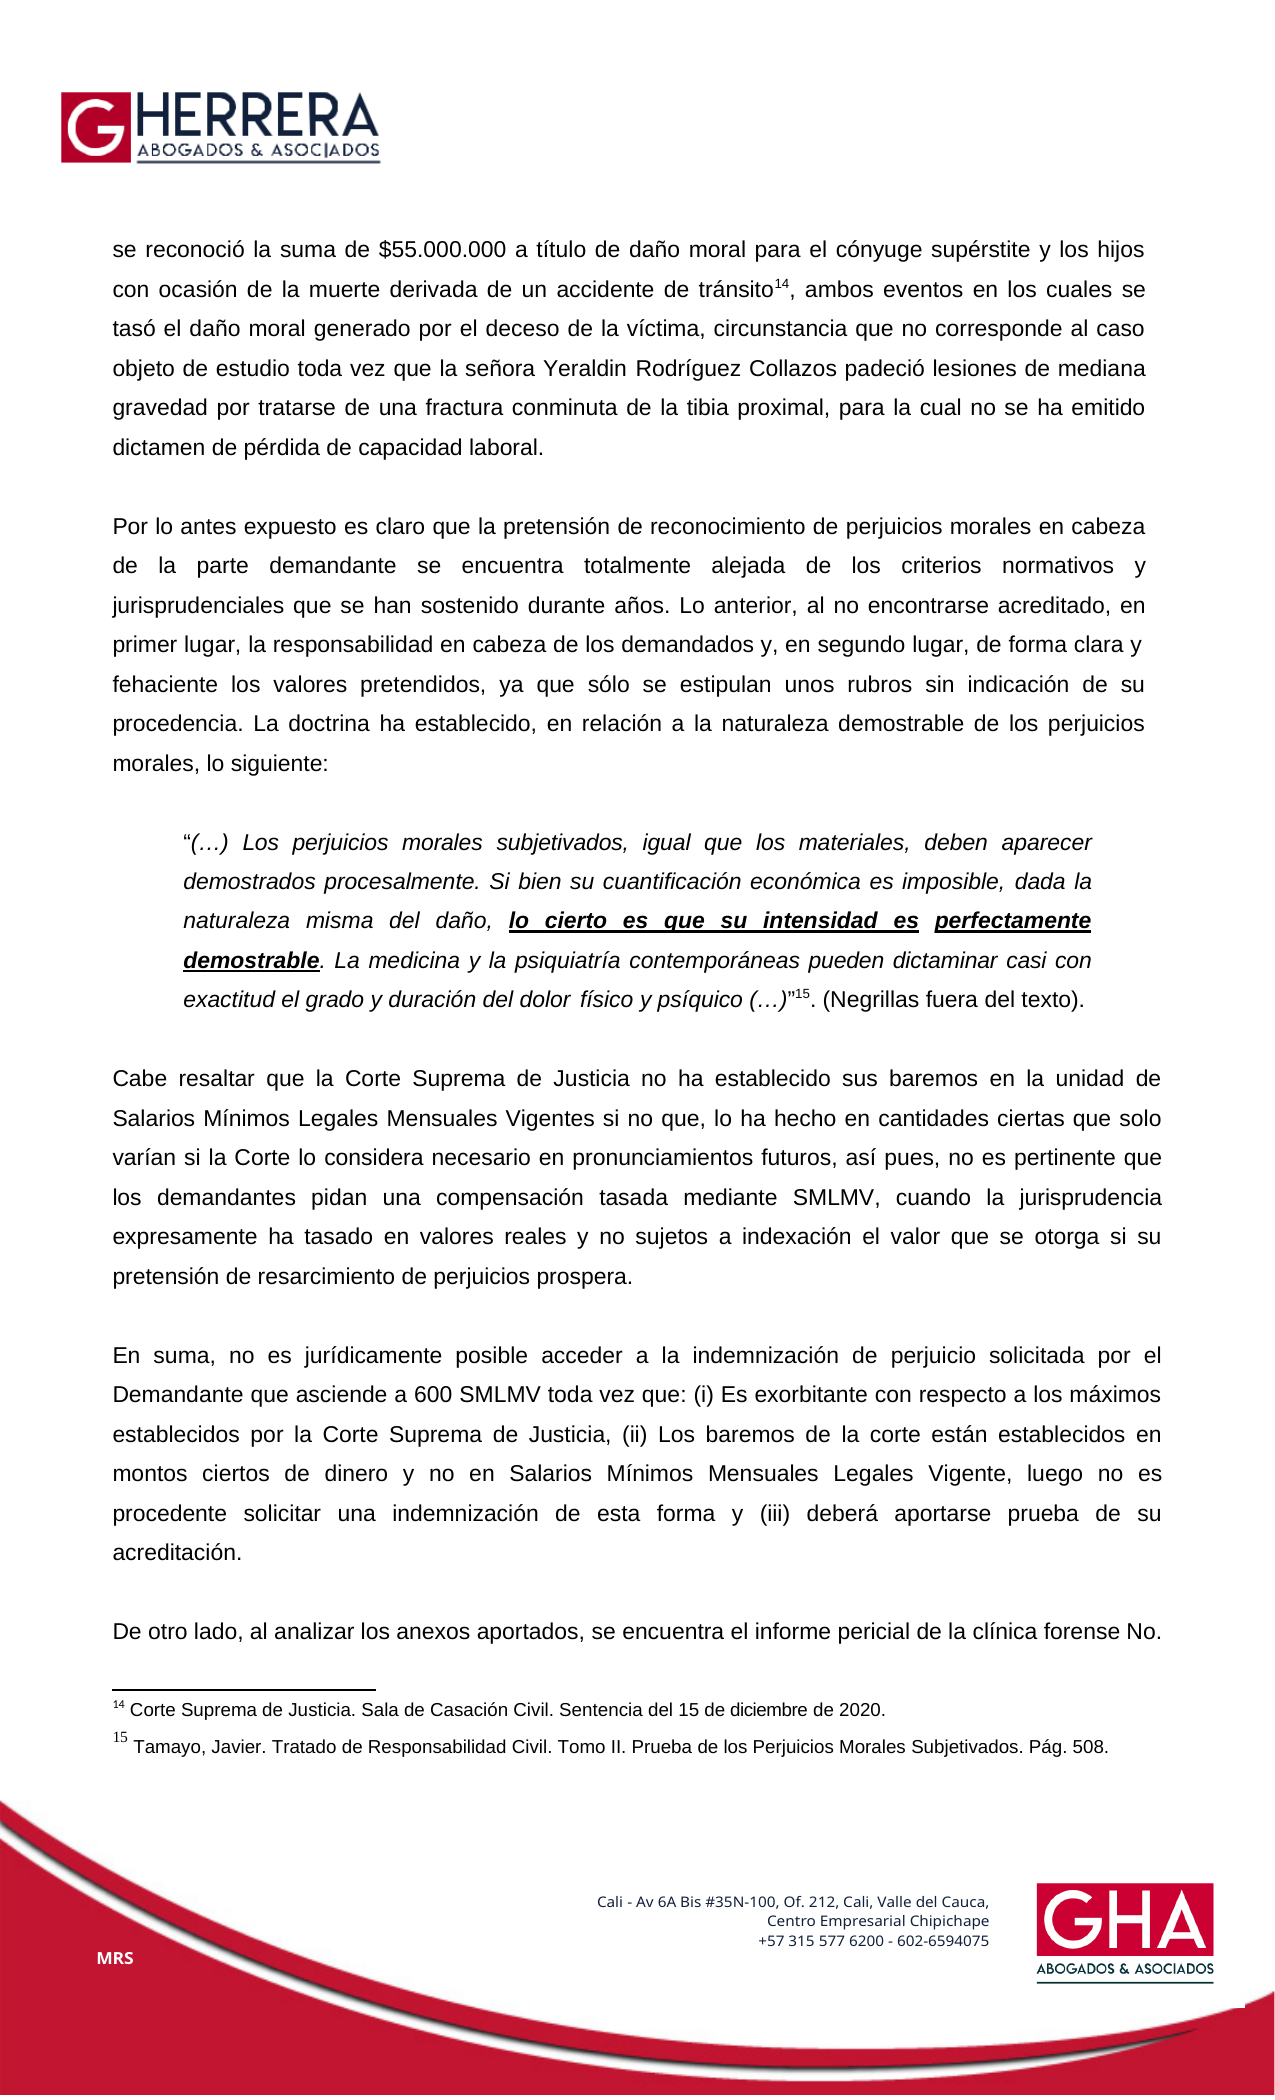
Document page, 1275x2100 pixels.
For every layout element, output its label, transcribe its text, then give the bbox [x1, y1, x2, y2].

text “(…) Los perjuicios morales subjetivados, igual que los materiales, deben aparecer demostrados procesalmente. Si bien su cuantificación económica es imposible, dada la naturaleza misma del daño, lo cierto es que su intensidad es perfectamente demostrable. La medicina y la psiquiatría contemporáneas pueden dictaminar casi con exactitud el grado y duración del dolor físico y psíquico (…)”. (Negrillas fuera del texto). [183, 828, 1092, 1013]
text Cabe resaltar que la Corte Suprema de Justicia no ha establecido sus baremos en la unidad de Salarios Mínimos Legales Mensuales Vigentes si no que, lo ha hecho en cantidades ciertas que solo varían si la Corte lo considera necesario en pronunciamientos futuros, así pues, no es pertinente que los demandantes pidan una compensación tasada mediante SMLMV, cuando la jurisprudencia expresamente ha tasado en valores reales y no sujetos a indexación el valor que se otorga si su pretensión de resarcimiento de perjuicios prospera. [112, 1065, 1163, 1289]
picture [0, 1787, 1275, 2095]
text Por lo antes expuesto es claro que la pretensión de reconocimiento de perjuicios morales en cabeza de la parte demandante se encuentra totalmente alejada de los criterios normativos y jurisprudenciales que se han sostenido durante años. Lo anterior, al no encontrarse acreditado, en primer lugar, la responsabilidad en cabeza de los demandados y, en segundo lugar, de forma clara y fehaciente los valores pretendidos, ya que sólo se estipulan unos rubros sin indicación de su procedencia. La doctrina ha establecido, en relación a la naturaleza demostrable de los perjuicios morales, lo siguiente: [112, 513, 1146, 776]
picture [58, 89, 382, 166]
text En suma, no es jurídicamente posible acceder a la indemnización de perjuicio solicitada por el Demandante que asciende a 600 SMLMV toda vez que: (i) Es exorbitante con respecto a los máximos establecidos por la Corte Suprema de Justicia, (ii) Los baremos de la corte están establecidos en montos ciertos de dinero y no en Salarios Mínimos Mensuales Legales Vigente, luego no es procedente solicitar una indemnización de esta forma y (iii) deberá aportarse prueba de su acreditación. [112, 1342, 1163, 1565]
